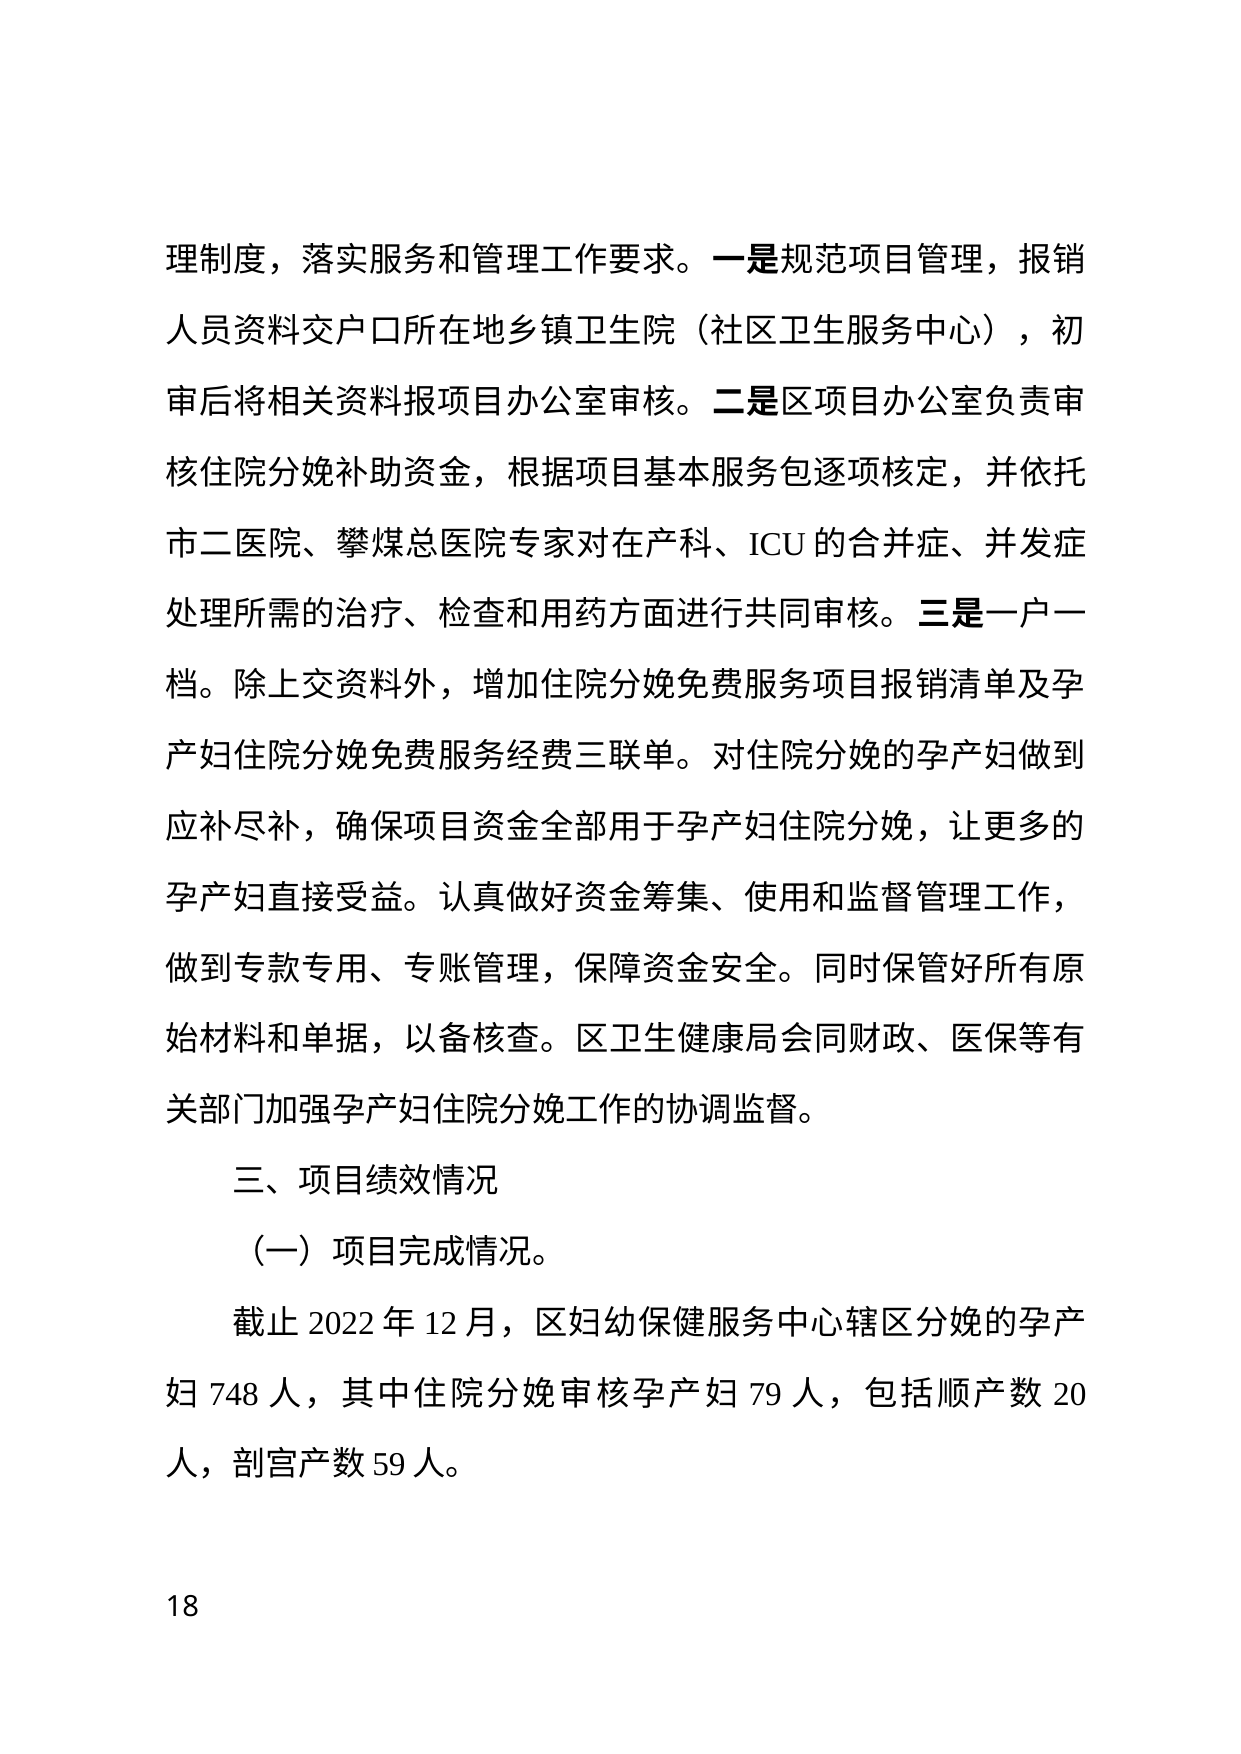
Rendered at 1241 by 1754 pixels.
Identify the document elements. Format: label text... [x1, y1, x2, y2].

text （一）项目完成情况。 [165, 1224, 1087, 1273]
text 截止2022年12月，区妇幼保健服务中心辖区分娩的孕产妇748人，其中住院分娩审核孕产妇79人，包括顺产数20人，剖宫产数59人。 [165, 1295, 1087, 1485]
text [165, 233, 1087, 1131]
text 三、项目绩效情况 [165, 1154, 1087, 1202]
